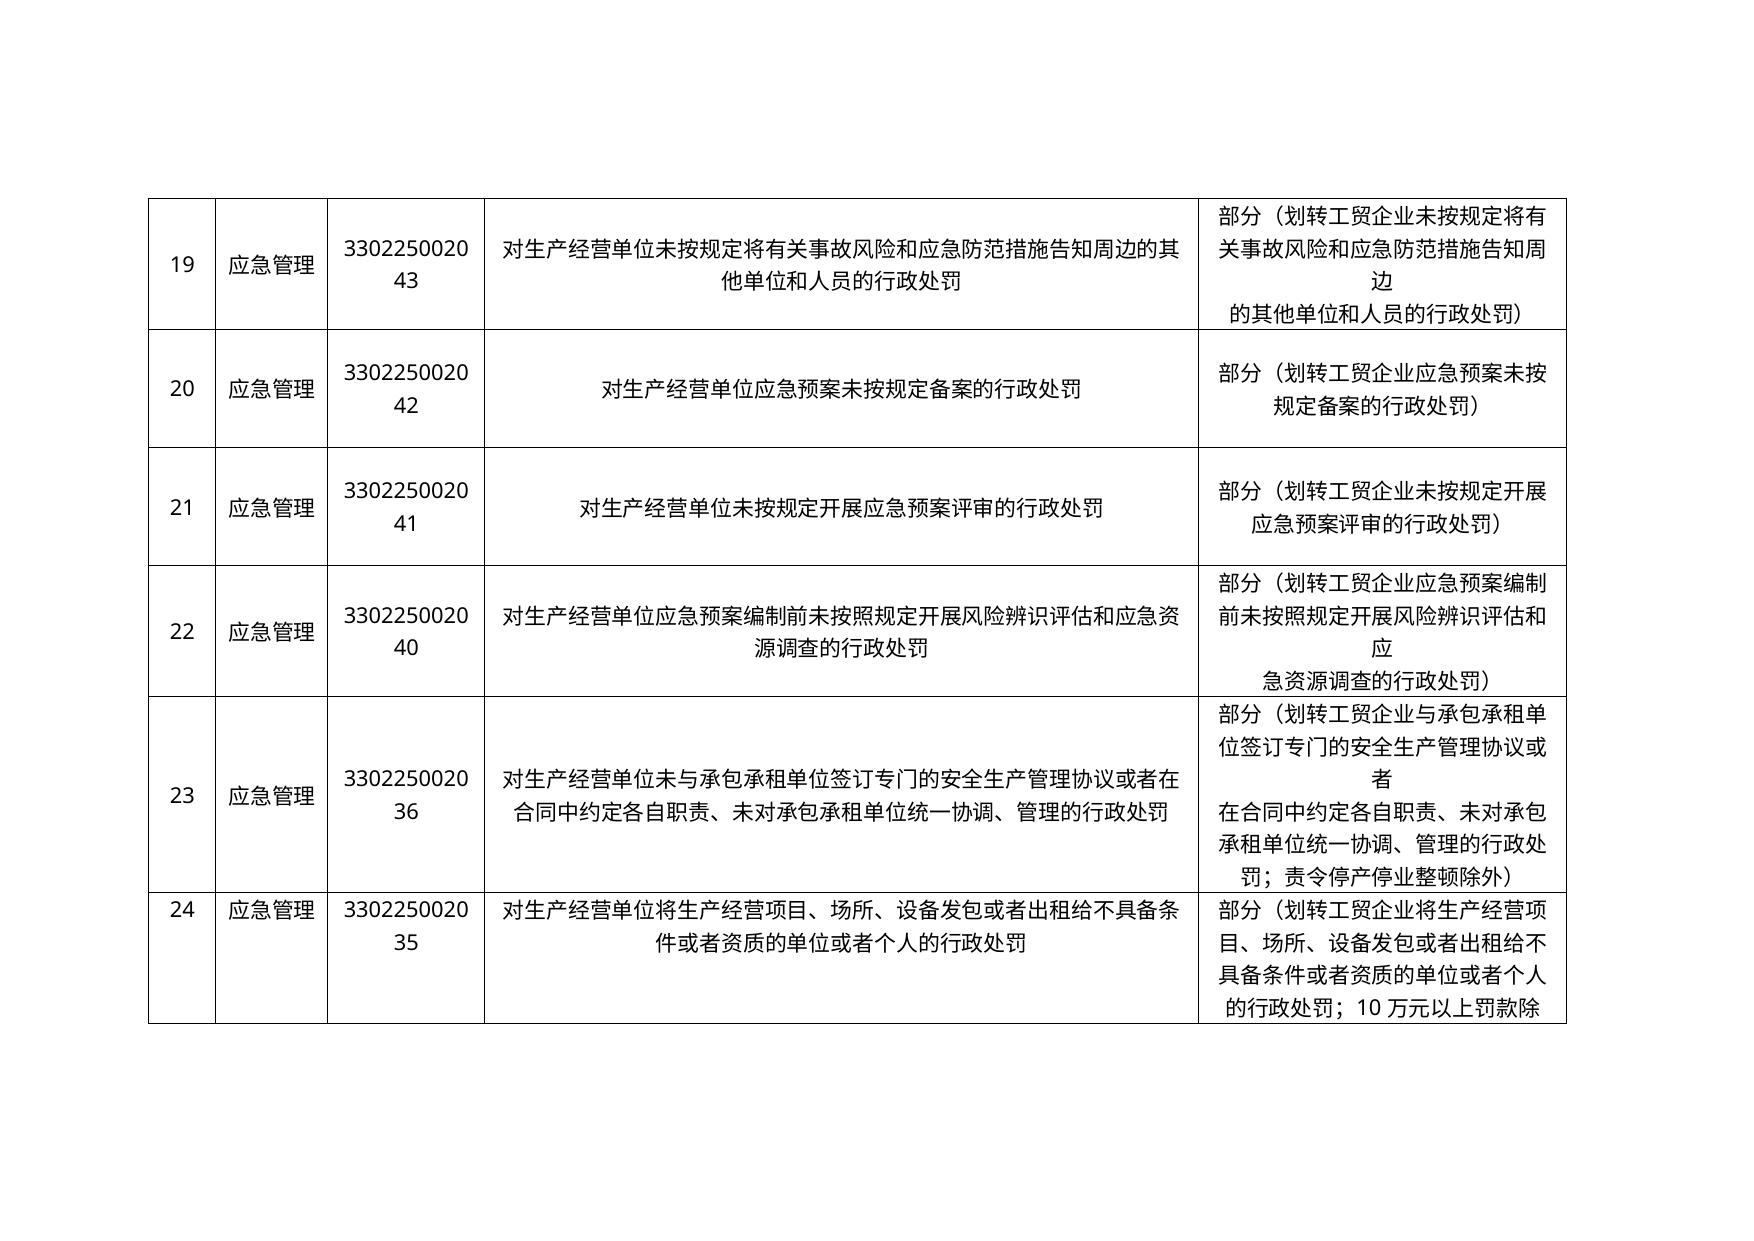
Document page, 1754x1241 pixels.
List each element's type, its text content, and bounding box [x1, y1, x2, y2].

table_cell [485, 893, 1198, 1023]
table_cell 23 [149, 697, 215, 892]
table_cell 应急管理 [216, 697, 327, 892]
table_cell 20 [149, 330, 215, 447]
table_cell 应急管理 [216, 448, 327, 565]
table_cell 330225002043 [328, 199, 484, 329]
table_cell 应急管理 [216, 893, 327, 1023]
table_cell 部分（划转工贸企业未按规定开展应急预案评审的行政处罚） [1199, 448, 1566, 565]
table_cell 应急管理 [216, 566, 327, 696]
table_cell 对生产经营单位未按规定将有关事故风险和应急防范措施告知周边的其他单位和人员的行政处罚 [485, 199, 1198, 329]
table_cell 24 [149, 893, 215, 1023]
table_cell 部分（划转工贸企业应急预案未按规定备案的行政处罚） [1199, 330, 1566, 447]
table_cell 22 [149, 566, 215, 696]
table_cell 330225002041 [328, 448, 484, 565]
table_cell 对生产经营单位应急预案未按规定备案的行政处罚 [485, 330, 1198, 447]
table_cell 330225002035 [328, 893, 484, 1023]
table_cell 部分（划转工贸企业与承包承租单位签订专门的安全生产管理协议或者 在合同中约定各自职责、未对承包承租单位统一协调、管理的行政处罚；责令停产停业整顿除外） [1199, 697, 1566, 892]
table_cell 应急管理 [216, 199, 327, 329]
table_cell 部分（划转工贸企业应急预案编制前未按照规定开展风险辨识评估和应 急资源调查的行政处罚） [1199, 566, 1566, 696]
table_cell 21 [149, 448, 215, 565]
table_cell 330225002040 [328, 566, 484, 696]
table_cell 部分（划转工贸企业未按规定将有关事故风险和应急防范措施告知周边 的其他单位和人员的行政处罚） [1199, 199, 1566, 329]
table_cell 19 [149, 199, 215, 329]
table_cell 330225002042 [328, 330, 484, 447]
table_cell 应急管理 [216, 330, 327, 447]
table_cell 对生产经营单位未按规定开展应急预案评审的行政处罚 [485, 448, 1198, 565]
table_cell 对生产经营单位未与承包承租单位签订专门的安全生产管理协议或者在合同中约定各自职责、未对承包承租单位统一协调、管理的行政处罚 [485, 697, 1198, 892]
table_cell 330225002036 [328, 697, 484, 892]
table_cell 对生产经营单位应急预案编制前未按照规定开展风险辨识评估和应急资源调查的行政处罚 [485, 566, 1198, 696]
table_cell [1199, 893, 1566, 1023]
